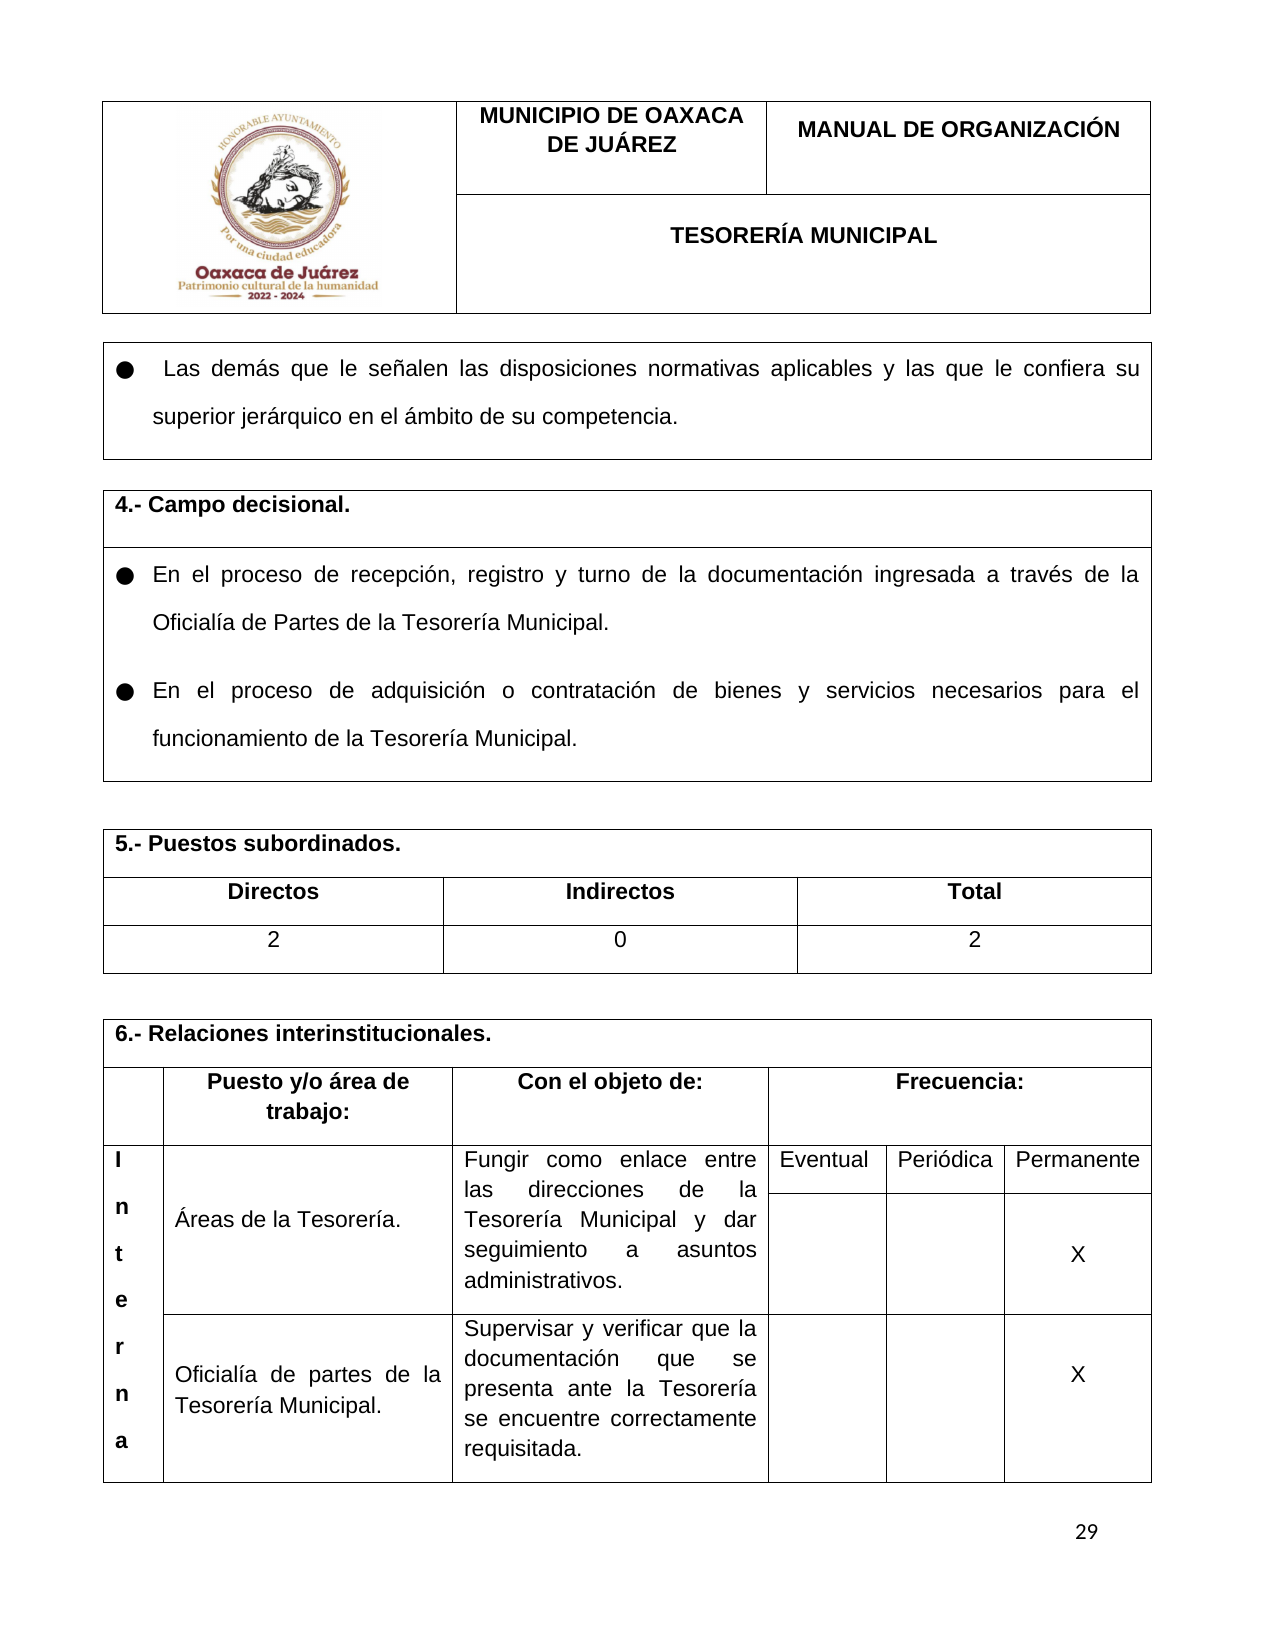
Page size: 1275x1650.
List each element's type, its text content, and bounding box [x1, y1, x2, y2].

table_cell Supervisar y verificar que la documentación que se presenta ante la Tesorería se encuentre correctamente requisitada. [453, 1315, 768, 1482]
table_cell Eventual [769, 1146, 886, 1193]
table_cell 2 [798, 926, 1151, 972]
picture [175, 104, 382, 307]
table_cell Periódica [887, 1146, 1004, 1193]
table_cell [887, 1315, 1004, 1482]
table_cell [769, 1315, 886, 1482]
table_cell [104, 1068, 163, 1145]
table_cell Puesto y/o área de trabajo: [164, 1068, 452, 1145]
table_cell Áreas de la Tesorería. [164, 1146, 452, 1313]
table_cell Permanente [1005, 1146, 1151, 1193]
table_cell X [1005, 1194, 1151, 1313]
table_cell X [1005, 1315, 1151, 1482]
table_cell Total [798, 878, 1151, 924]
table_cell En el proceso de recepción, registro y turno de la documentación ingresada a través de la Oficialía de Partes de la Tesorería Municipal. En el proceso de adquisición o contratación de bienes y servicios necesarios para el funcionamiento de la Tesorería Municipal. [104, 548, 1151, 781]
table_header 4.- Campo decisional. [104, 491, 1151, 547]
table_cell Con el objeto de: [453, 1068, 768, 1145]
table_header 5.- Puestos subordinados. [104, 830, 1151, 877]
table_cell Fungir como enlace entre las direcciones de la Tesorería Municipal y dar seguimiento a asuntos administrativos. [453, 1146, 768, 1313]
table_cell Frecuencia: [769, 1068, 1151, 1145]
table_cell 2 [104, 926, 443, 972]
picture [0, 1517, 1275, 1588]
table_cell [887, 1194, 1004, 1313]
table_cell 0 [444, 926, 797, 972]
table_cell Directos [104, 878, 443, 924]
table_cell I n t e r n a s [104, 1146, 163, 1482]
table_cell Indirectos [444, 878, 797, 924]
table_cell Oficialía de partes de la Tesorería Municipal. [164, 1315, 452, 1482]
table_cell [769, 1194, 886, 1313]
table_header 6.- Relaciones interinstitucionales. [104, 1020, 1151, 1067]
